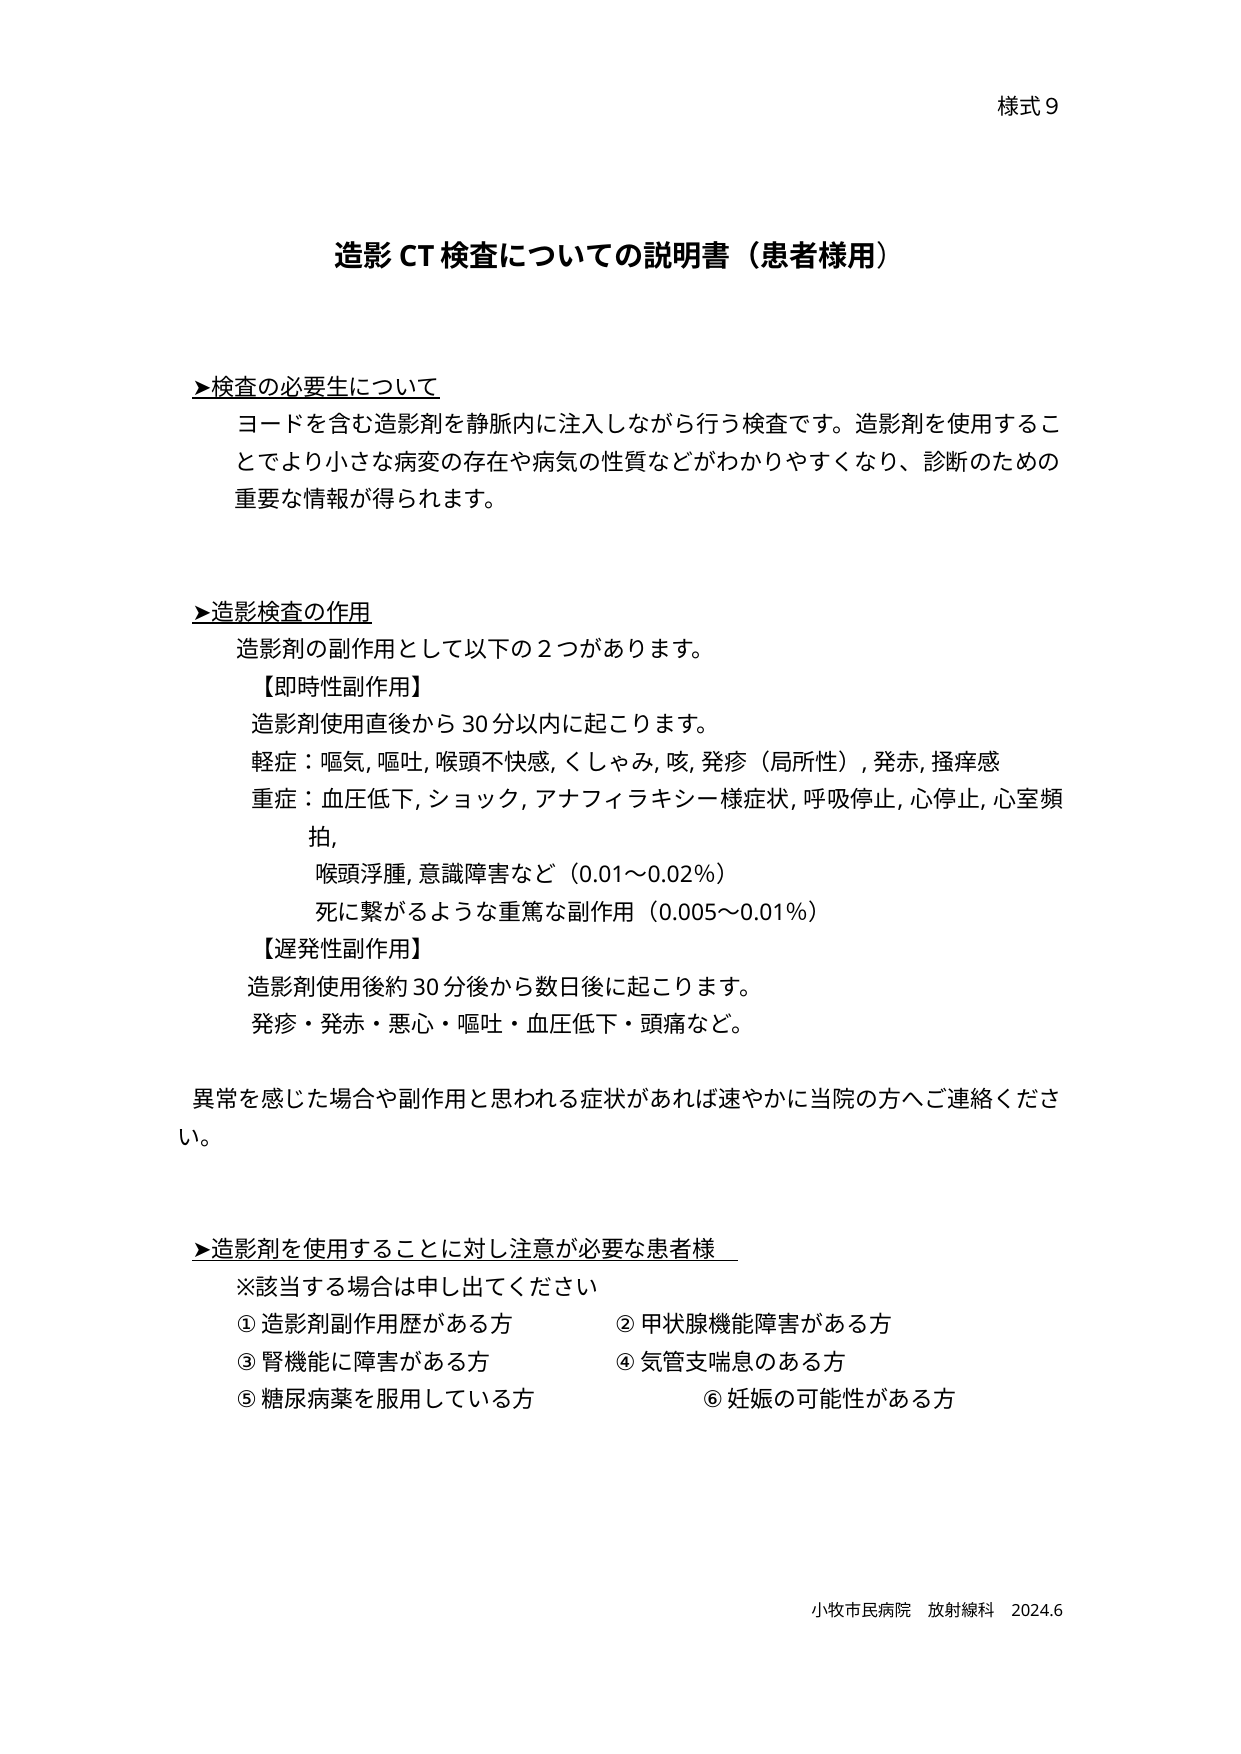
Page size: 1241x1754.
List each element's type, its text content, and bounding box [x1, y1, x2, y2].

text 造影剤の副作用として以下の２つがあります。 [177, 629, 1063, 667]
text 喉頭浮腫, 意識障害など（0.01～0.02％） [177, 854, 1063, 892]
text ヨードを含む造影剤を静脈内に注入しながら行う検査です。造影剤を使用することでより小さな病変の存在や病気の性質などがわかりやすくなり、診断のための重要な情報が得られます。 [234, 404, 1063, 517]
text 【即時性副作用】 [177, 667, 1063, 704]
text ①造影剤副作用歴がある方 ②甲状腺機能障害がある方 [177, 1304, 1063, 1342]
text ➤検査の必要生について [177, 367, 1063, 404]
text 造影剤使用直後から30分以内に起こります。 [177, 704, 1063, 742]
text 【遅発性副作用】 [177, 929, 1063, 967]
text 発疹・発赤・悪心・嘔吐・血圧低下・頭痛など。 [177, 1004, 1063, 1042]
text 重症：血圧低下, ショック, アナフィラキシー様症状, 呼吸停止, 心停止, 心室頻拍, [251, 779, 1063, 854]
text 異常を感じた場合や副作用と思われる症状があれば速やかに当院の方へご連絡ください。 [177, 1079, 1063, 1154]
text 造影剤使用後約30分後から数日後に起こります。 [162, 967, 1063, 1004]
text ➤造影剤を使用することに対し注意が必要な患者様 [177, 1229, 1063, 1267]
text 造影CT検査についての説明書（患者様用） [177, 217, 1063, 292]
text ※該当する場合は申し出てください [177, 1267, 1063, 1304]
text ③腎機能に障害がある方 ④気管支喘息のある方 [177, 1342, 1063, 1379]
text ➤造影検査の作用 [177, 592, 1063, 629]
text ⑤糖尿病薬を服用している方 ⑥妊娠の可能性がある方 [177, 1379, 1063, 1417]
text 死に繋がるような重篤な副作用（0.005～0.01％） [177, 892, 1063, 929]
text 軽症：嘔気, 嘔吐, 喉頭不快感, くしゃみ, 咳, 発疹（局所性）, 発赤, 掻痒感 [177, 742, 1063, 779]
